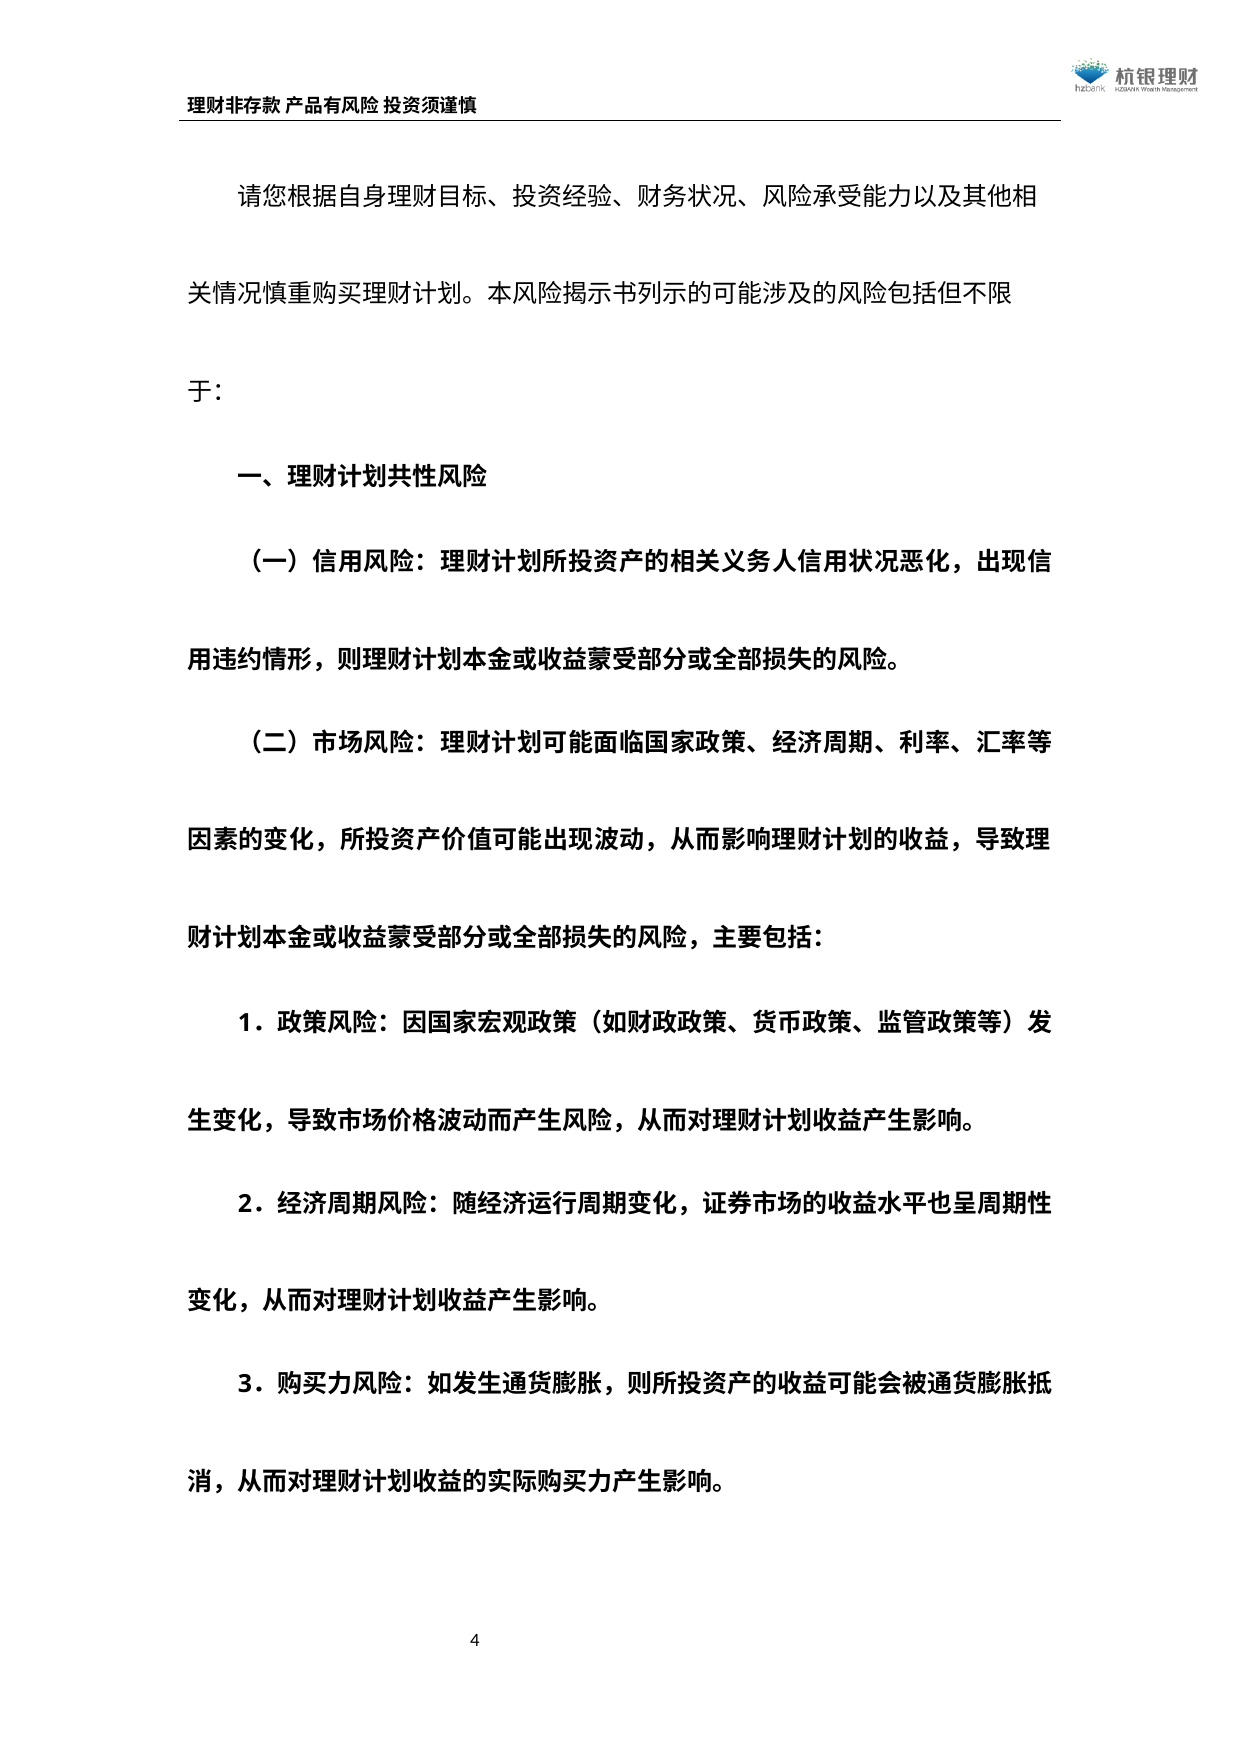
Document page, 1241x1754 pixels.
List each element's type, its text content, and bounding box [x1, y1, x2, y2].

list 购买力风险：如发生通货膨胀，则所投资产的收益可能会被通货膨胀抵消，从而对理财计划收益的实际购买力产生影响。 [187, 1352, 1053, 1514]
list 经济周期风险：随经济运行周期变化，证券市场的收益水平也呈周期性变化，从而对理财计划收益产生影响。 [187, 1171, 1053, 1333]
picture [1027, 0, 1240, 151]
subtitle 理财计划共性风险 [187, 442, 1053, 507]
subtitle 信用风险：理财计划所投资产的相关义务人信用状况恶化，出现信用违约情形，则理财计划本金或收益蒙受部分或全部损失的风险。 [187, 527, 1053, 690]
list 政策风险：因国家宏观政策（如财政政策、货币政策、监管政策等）发生变化，导致市场价格波动而产生风险，从而对理财计划收益产生影响。 [187, 990, 1053, 1153]
text 请您根据自身理财目标、投资经验、财务状况、风险承受能力以及其他相关情况慎重购买理财计划。本风险揭示书列示的可能涉及的风险包括但不限于： [187, 162, 1053, 422]
subtitle 市场风险：理财计划可能面临国家政策、经济周期、利率、汇率等因素的变化，所投资产价值可能出现波动，从而影响理财计划的收益，导致理财计划本金或收益蒙受部分或全部损失的风险，主要包括： [187, 710, 1053, 970]
